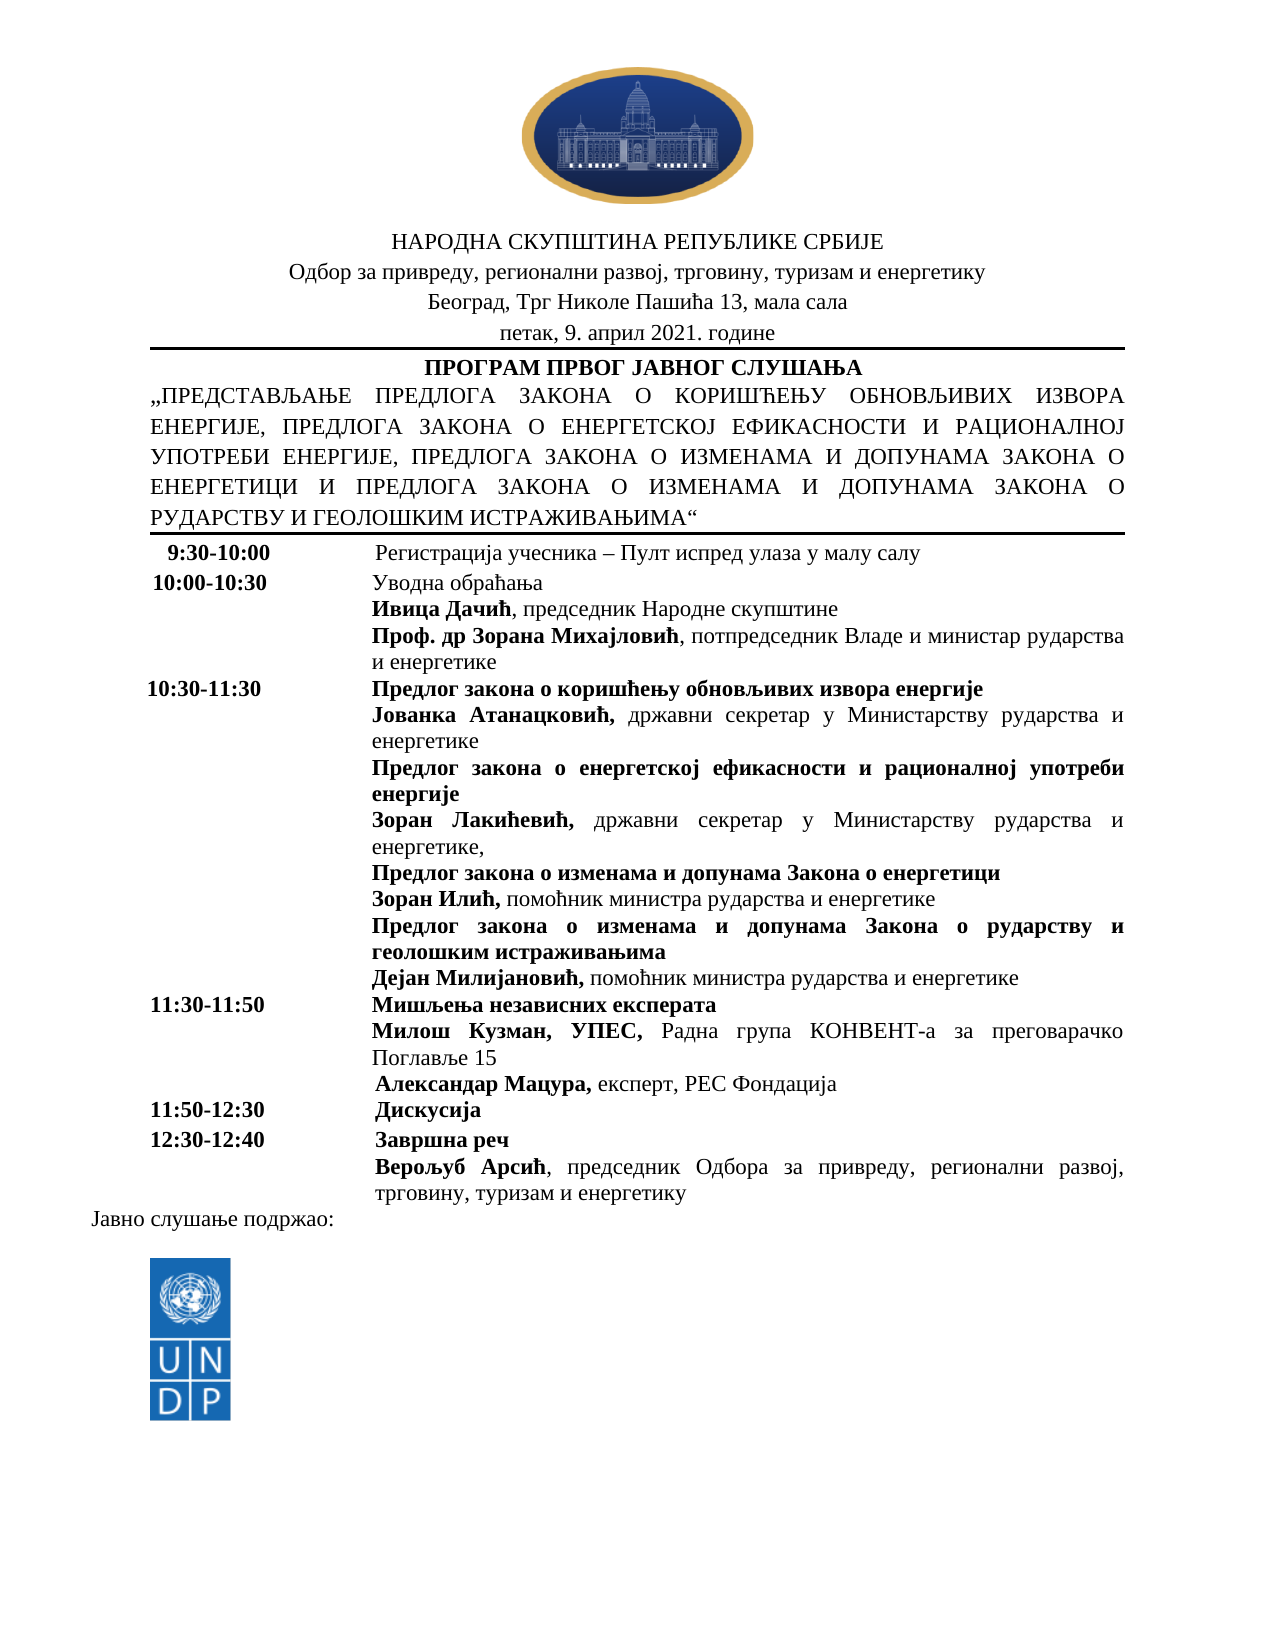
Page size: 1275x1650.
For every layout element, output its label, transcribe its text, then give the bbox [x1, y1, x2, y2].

text 10:30-11:30 Предлог закона о коришћењу обновљивих извора енергије [147, 674, 1125, 701]
text Проф. др Зорана Михајловић, потпредседник Владе и министар рударства и енергетике [372, 622, 1125, 674]
text петак, 9. април 2021. године [150, 318, 1125, 347]
text Београд, Трг Николе Пашића 13, мала сала [150, 288, 1125, 315]
text 12:30-12:40 Завршна реч [150, 1126, 1125, 1153]
text НАРОДНА СКУПШТИНА РЕПУБЛИКЕ СРБИЈЕ [150, 228, 1125, 254]
text Ивица Дачић, председник Народне скупштине [372, 596, 1125, 622]
text 9:30-10:00 Регистрација учесника – Пулт испред улаза у малу салу [150, 539, 1125, 565]
text Зоран Илић, помоћник министра рударства и енергетике [372, 885, 1125, 912]
text Јавно слушање подржао: [91, 1206, 1125, 1232]
text Милош Кузман, УПЕС, Радна група КОНВЕНТ-а за преговарачко Поглавље 15 [150, 1017, 1124, 1070]
text 10:00-10:30 Уводна обраћања [147, 569, 1125, 596]
picture [521, 67, 754, 204]
text „ПРЕДСТАВЉАЊЕ ПРЕДЛОГА ЗАКОНА О КОРИШЋЕЊУ ОБНОВЉИВИХ ИЗВОРА ЕНЕРГИЈЕ, ПРЕДЛОГА ЗАКОНА О ЕНЕРГЕТСКОЈ ЕФИКАСНОСТИ И РАЦИОНАЛНОЈ УПОТРЕБИ ЕНЕРГИЈЕ, ПРЕДЛОГА ЗАКОНА О ИЗМЕНАМА И ДОПУНАМА ЗАКОНА О ЕНЕРГЕТИЦИ И ПРЕДЛОГА ЗАКОНА О ИЗМЕНАМА И ДОПУНАМА ЗАКОНА О РУДАРСТВУ И ГЕОЛОШКИМ ИСТРАЖИВАЊИМА“ [150, 380, 1125, 532]
text Предлог закона о изменама и допунама Закона о рударству и геолошким истраживањима [372, 912, 1125, 964]
text Предлог закона о изменама и допунама Закона о енергетици [372, 859, 1125, 885]
text ПРОГРАМ ПРВОГ ЈАВНОГ СЛУШАЊА [150, 354, 1125, 380]
text Александар Мацура, експерт, РЕС Фондација [150, 1070, 1125, 1096]
text Верољуб Арсић, председник Одбора за привреду, регионални развој, трговину, туризам и енергетику [375, 1153, 1125, 1206]
picture [150, 1258, 232, 1422]
text Јованка Атанацковић, државни секретар у Министарству рударства и енергетике [372, 701, 1124, 754]
text Одбор за привреду, регионални развој, трговину, туризам и енергетику [150, 258, 1125, 284]
text Предлог закона о енергетској ефикасности и рационалној употреби енергије [372, 754, 1125, 806]
text Дејан Милијановић, помоћник министра рударства и енергетике [372, 964, 1125, 991]
text 11:30-11:50 Мишљења независних експерата [150, 991, 1125, 1017]
text Зоран Лакићевић, државни секретар у Министарству рударства и енергетике, [372, 806, 1124, 859]
text 11:50-12:30 Дискусија [150, 1096, 1125, 1123]
